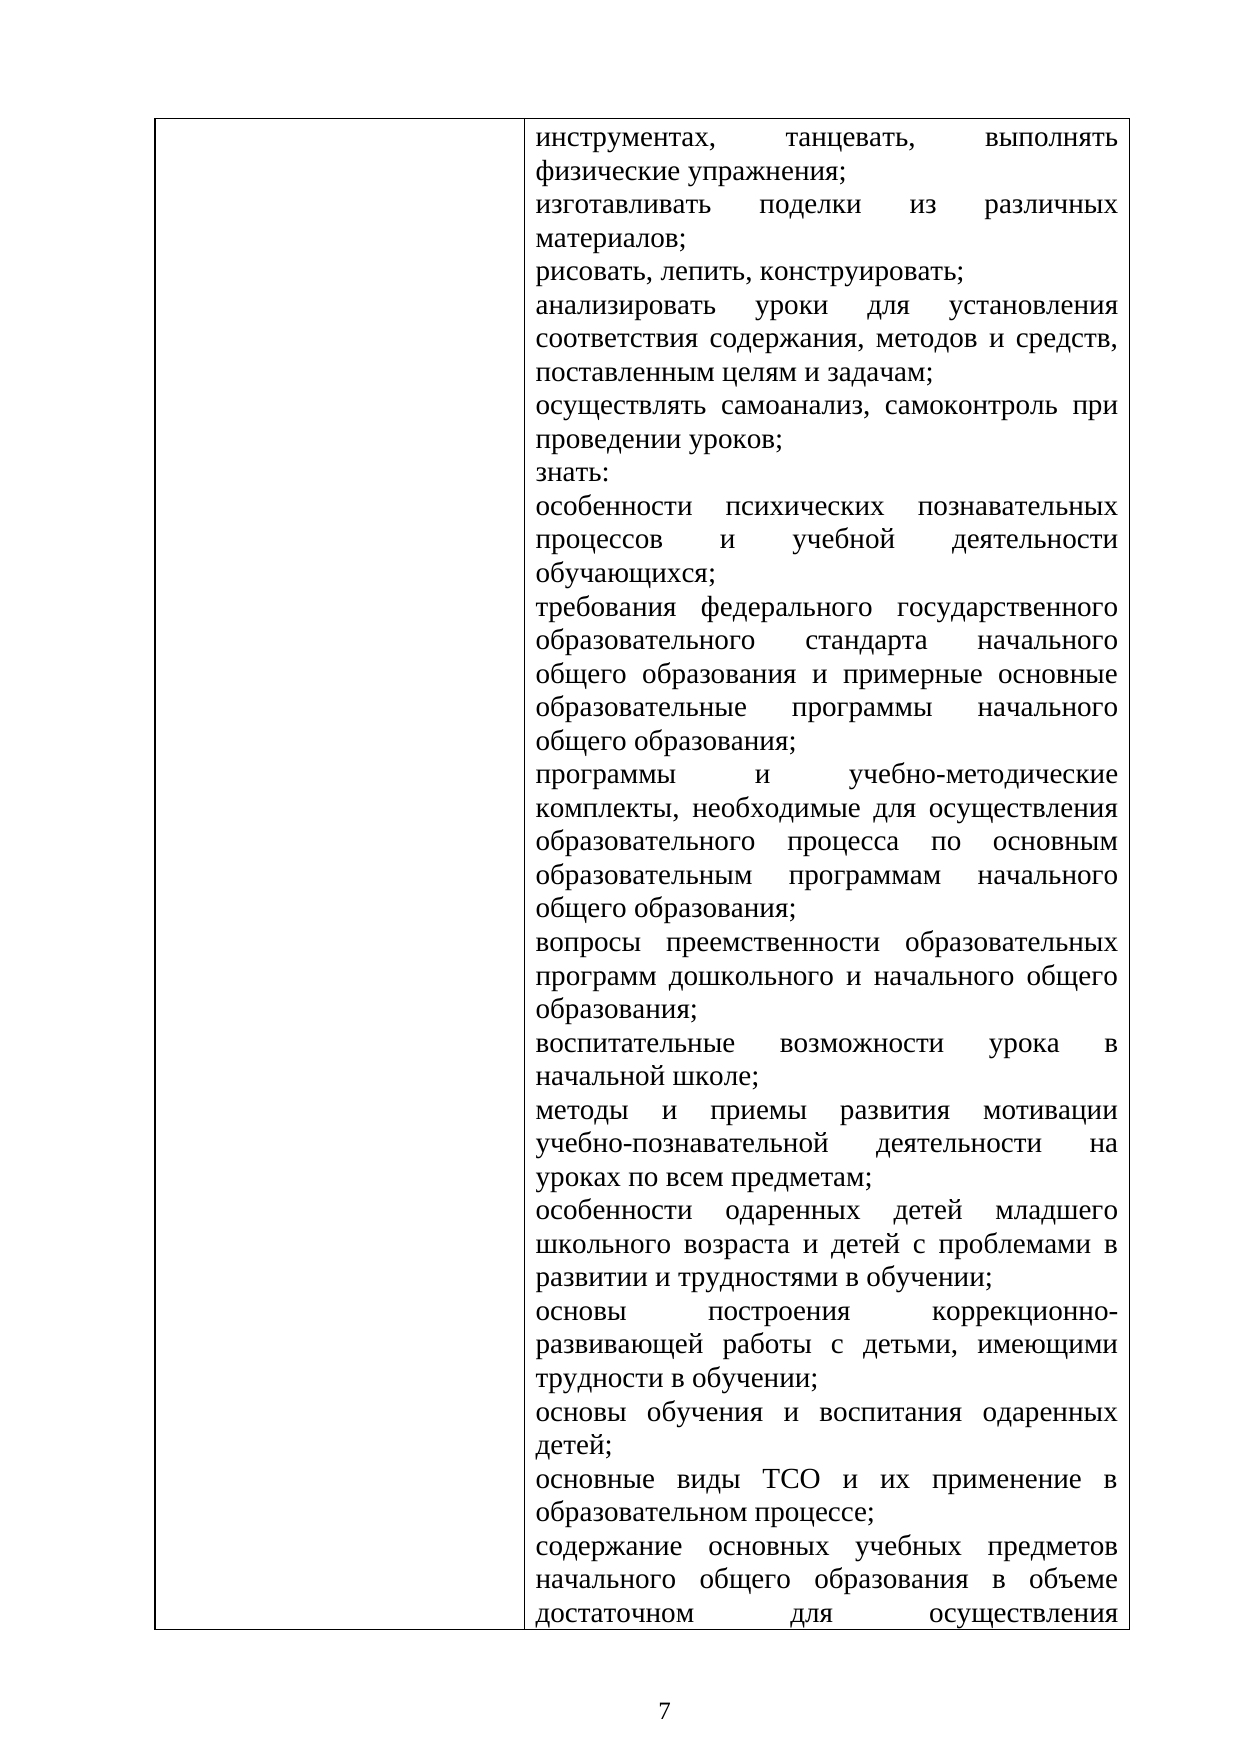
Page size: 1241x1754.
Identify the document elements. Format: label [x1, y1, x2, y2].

table_cell [525, 119, 1129, 1628]
table_cell [156, 119, 524, 1628]
